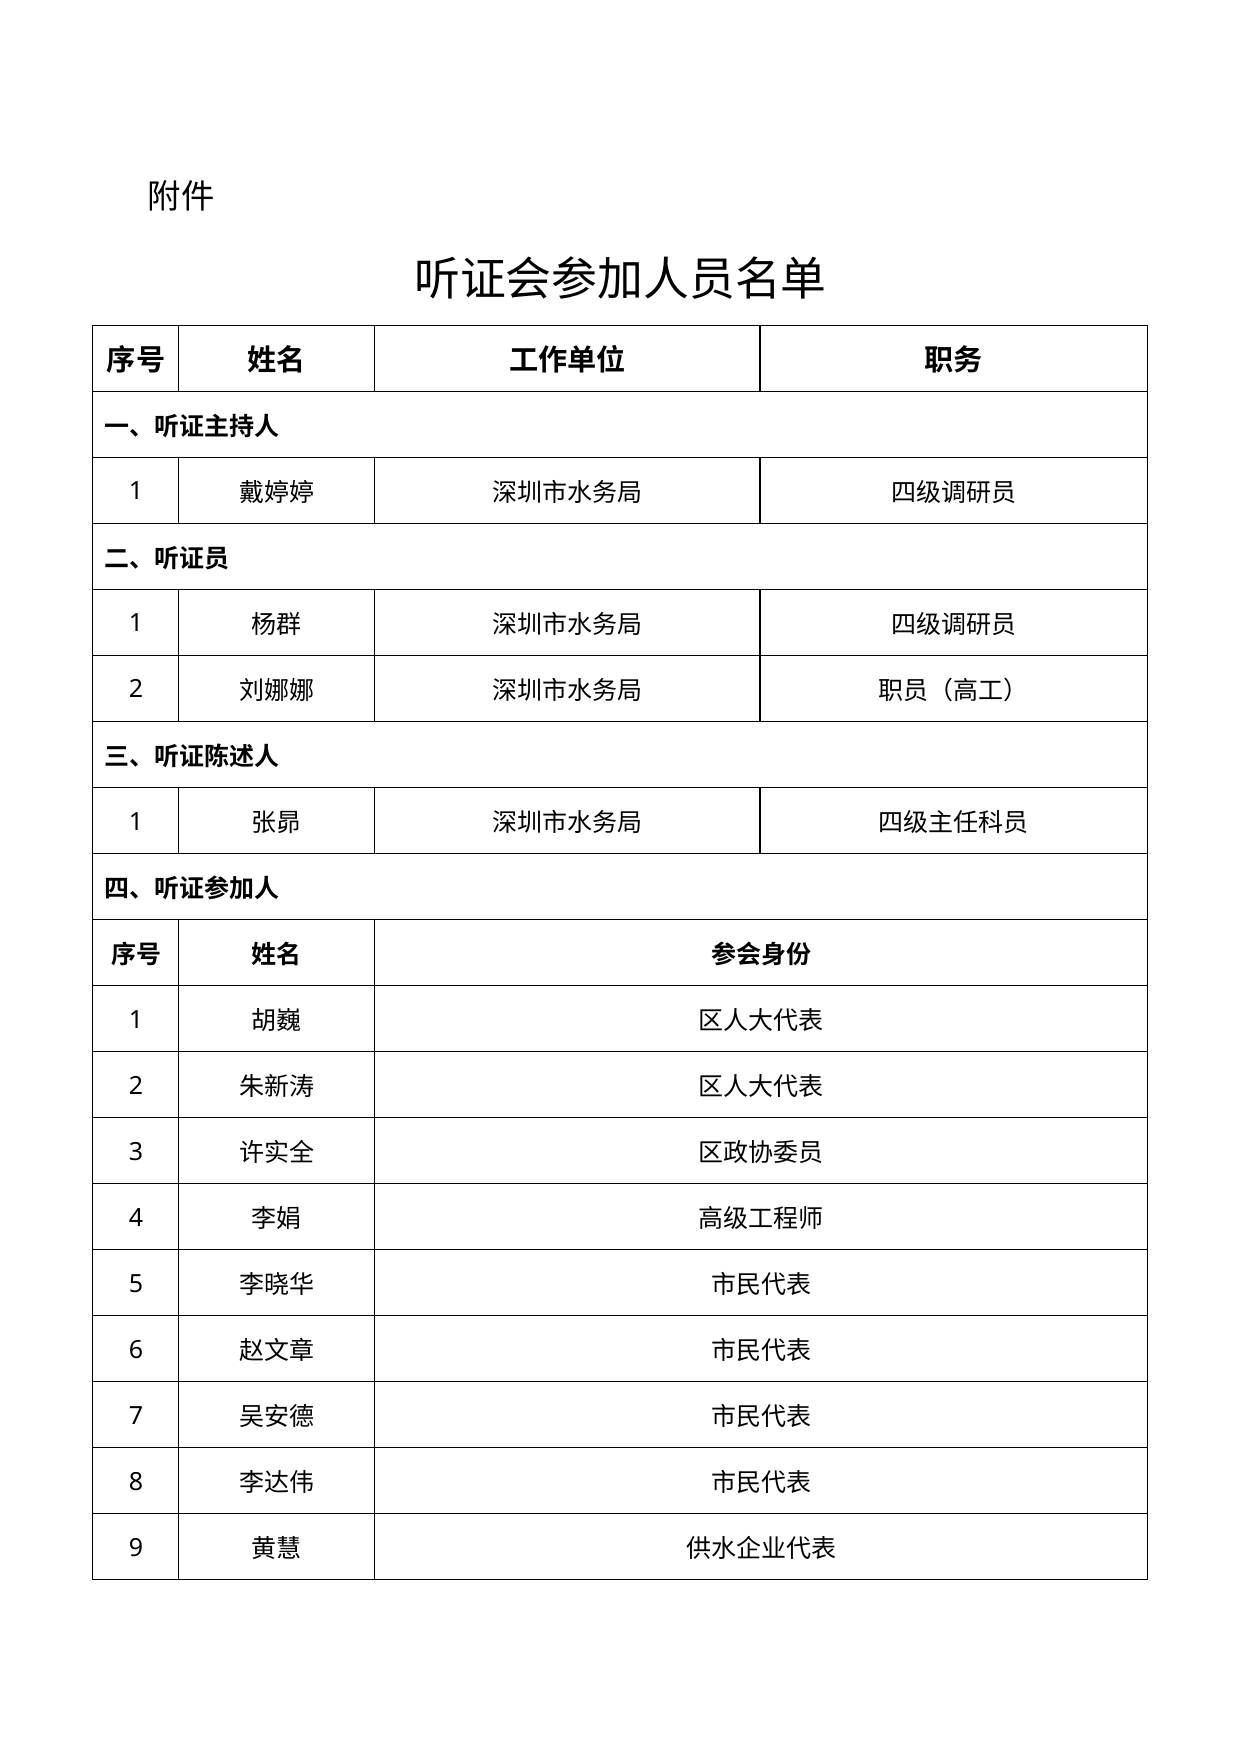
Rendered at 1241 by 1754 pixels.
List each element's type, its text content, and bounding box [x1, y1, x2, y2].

table_cell 戴婷婷 [179, 458, 374, 523]
table_cell 区政协委员 [375, 1118, 1147, 1183]
text 听证会参加人员名单 [148, 227, 1093, 324]
table_cell 深圳市水务局 [375, 590, 759, 655]
table_cell 杨群 [179, 590, 374, 655]
table_cell 三、听证陈述人 [93, 722, 1147, 787]
table_cell 胡巍 [179, 986, 374, 1051]
table_cell 1 [93, 788, 178, 853]
table_cell 李娟 [179, 1184, 374, 1249]
table_cell 一、听证主持人 [93, 392, 1147, 457]
text 附件 [148, 162, 1093, 227]
table_cell 职员（高工） [761, 656, 1147, 721]
table_cell 参会身份 [375, 920, 1147, 985]
table_cell 2 [93, 656, 178, 721]
table_cell 市民代表 [375, 1250, 1147, 1315]
table_cell 市民代表 [375, 1448, 1147, 1513]
table_cell 李晓华 [179, 1250, 374, 1315]
table_header 职务 [761, 326, 1147, 391]
table_cell 5 [93, 1250, 178, 1315]
table_cell 高级工程师 [375, 1184, 1147, 1249]
table_cell 深圳市水务局 [375, 458, 759, 523]
table_cell 二、听证员 [93, 524, 1147, 589]
table_header 序号 [93, 326, 178, 391]
table_cell 许实全 [179, 1118, 374, 1183]
table_cell 区人大代表 [375, 986, 1147, 1051]
table_cell 黄慧 [179, 1514, 374, 1579]
table_cell 3 [93, 1118, 178, 1183]
table_cell 供水企业代表 [375, 1514, 1147, 1579]
table_cell 区人大代表 [375, 1052, 1147, 1117]
table_cell 刘娜娜 [179, 656, 374, 721]
table_cell 2 [93, 1052, 178, 1117]
table_cell 四级主任科员 [761, 788, 1147, 853]
table_cell 吴安德 [179, 1382, 374, 1447]
table_cell 四级调研员 [761, 590, 1147, 655]
table_cell 姓名 [179, 920, 374, 985]
table_cell 深圳市水务局 [375, 788, 759, 853]
table_cell 张昴 [179, 788, 374, 853]
table_cell 9 [93, 1514, 178, 1579]
table_cell 四级调研员 [761, 458, 1147, 523]
table_cell 4 [93, 1184, 178, 1249]
table_cell 序号 [93, 920, 178, 985]
table_cell 8 [93, 1448, 178, 1513]
table_cell 1 [93, 590, 178, 655]
table_cell 7 [93, 1382, 178, 1447]
table_cell 深圳市水务局 [375, 656, 759, 721]
table_cell 朱新涛 [179, 1052, 374, 1117]
table_cell 市民代表 [375, 1382, 1147, 1447]
table_header 工作单位 [375, 326, 759, 391]
table_cell 6 [93, 1316, 178, 1381]
table_cell 1 [93, 986, 178, 1051]
table_cell 1 [93, 458, 178, 523]
table_cell 李达伟 [179, 1448, 374, 1513]
table_cell 赵文章 [179, 1316, 374, 1381]
table_cell 四、听证参加人 [93, 854, 1147, 919]
table_cell 市民代表 [375, 1316, 1147, 1381]
table_header 姓名 [179, 326, 374, 391]
